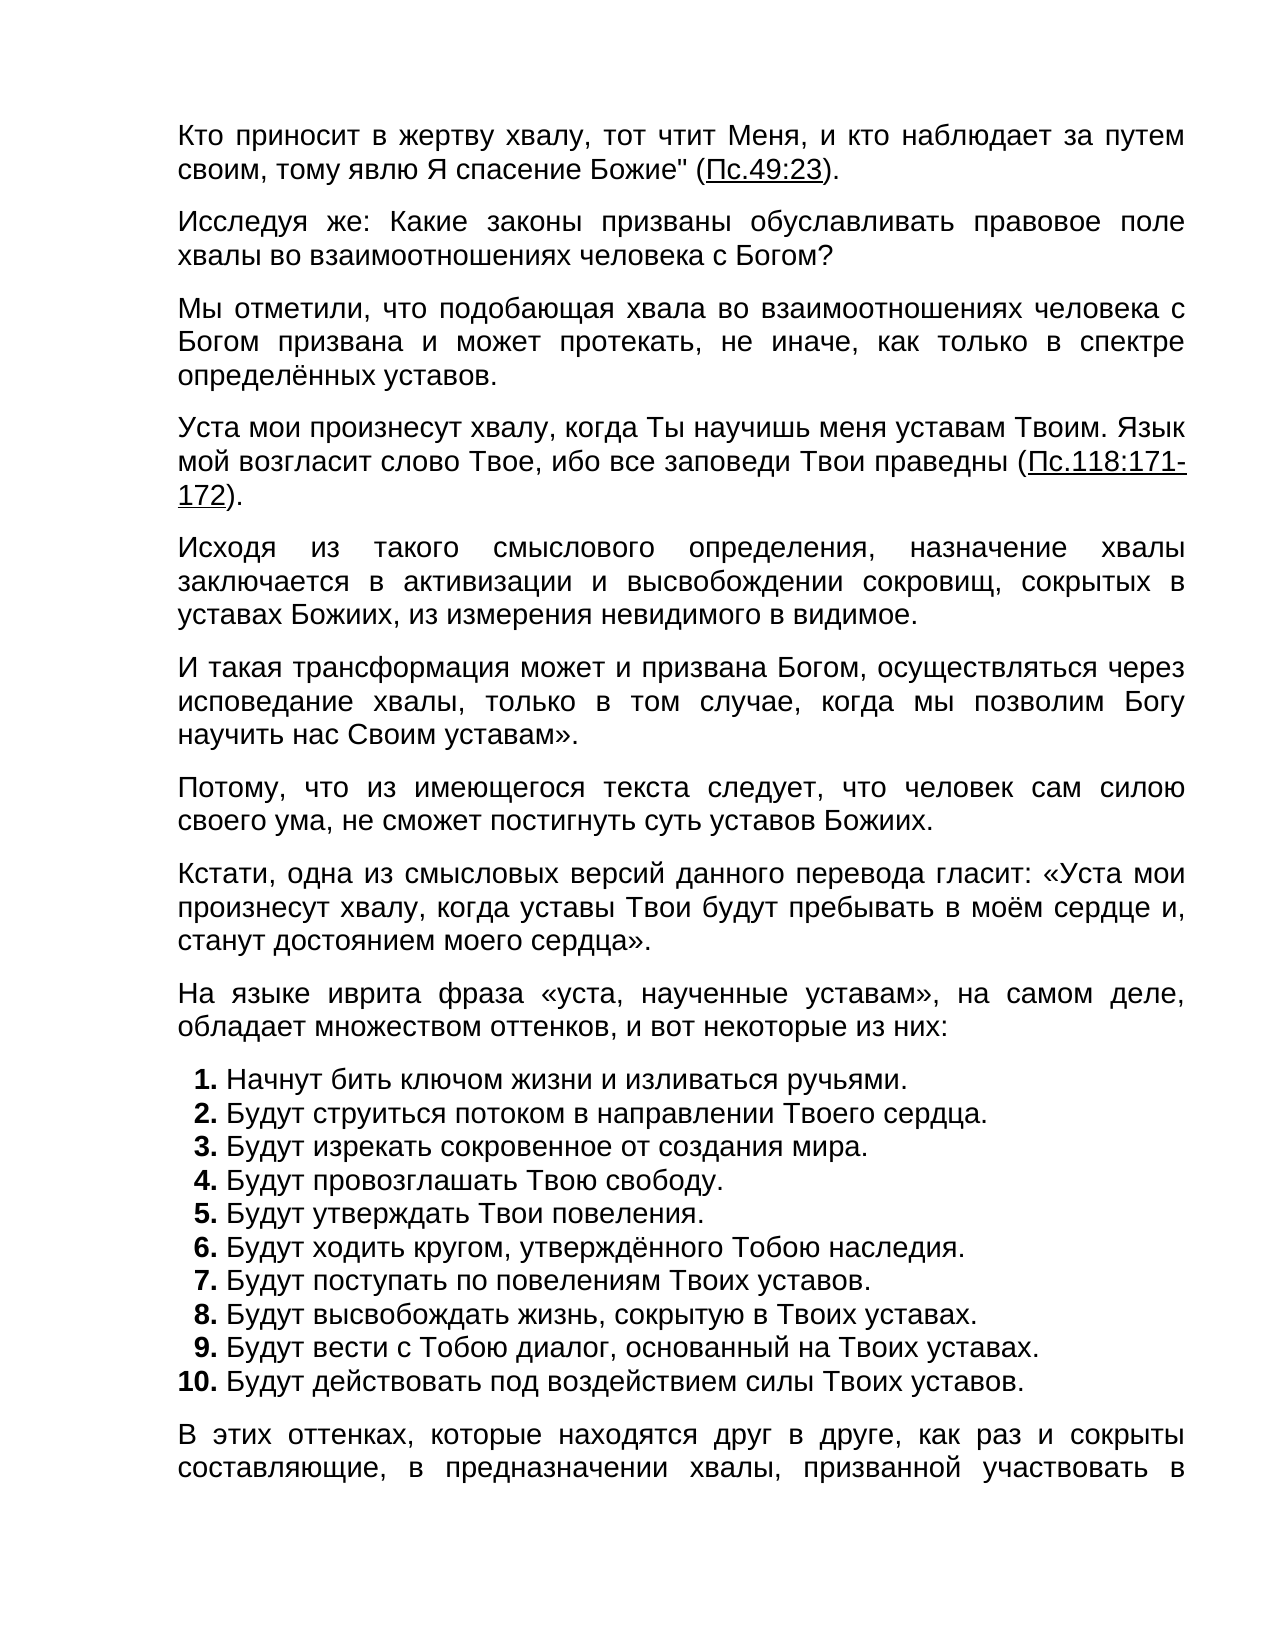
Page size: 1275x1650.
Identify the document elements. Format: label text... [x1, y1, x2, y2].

text Исследуя же: Какие законы призваны обуславливать правовое поле хвалы во взаимоотношениях человека с Богом? [177, 204, 1186, 271]
text Кстати, одна из смысловых версий данного перевода гласит: «Уста мои произнесут хвалу, когда уставы Твои будут пребывать в моём сердце и, станут достоянием моего сердца». [177, 856, 1186, 957]
text 3. Будут изрекать сокровенное от создания мира. [177, 1129, 1186, 1163]
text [177, 1417, 1186, 1484]
text Кто приносит в жертву хвалу, тот чтит Меня, и кто наблюдает за путем своим, тому явлю Я спасение Божие" (Пс.49:23). [177, 118, 1186, 185]
text 8. Будут высвобождать жизнь, сокрытую в Твоих уставах. [177, 1297, 1186, 1330]
text Уста мои произнесут хвалу, когда Ты научишь меня уставам Твоим. Язык мой возгласит слово Твое, ибо все заповеди Твои праведны (Пс.118:171-172). [177, 410, 1186, 511]
text 2. Будут струиться потоком в направлении Твоего сердца. [177, 1096, 1186, 1129]
text И такая трансформация может и призвана Богом, осуществляться через исповедание хвалы, только в том случае, когда мы позволим Богу научить нас Своим уставам». [177, 650, 1186, 751]
text 7. Будут поступать по повелениям Твоих уставов. [177, 1263, 1186, 1297]
text 4. Будут провозглашать Твою свободу. [177, 1163, 1186, 1196]
text Исходя из такого смыслового определения, назначение хвалы заключается в активизации и высвобождении сокровищ, сокрытых в уставах Божиих, из измерения невидимого в видимое. [177, 530, 1186, 631]
text 5. Будут утверждать Твои повеления. [177, 1196, 1186, 1230]
text 1. Начнут бить ключом жизни и изливаться ручьями. [177, 1062, 1186, 1096]
text Потому, что из имеющегося текста следует, что человек сам силою своего ума, не сможет постигнуть суть уставов Божиих. [177, 770, 1186, 837]
text 10. Будут действовать под воздействием силы Твоих уставов. [177, 1364, 1186, 1397]
text 6. Будут ходить кругом, утверждённого Тобою наследия. [177, 1230, 1186, 1263]
text 9. Будут вести с Тобою диалог, основанный на Твоих уставах. [177, 1330, 1186, 1364]
text Мы отметили, что подобающая хвала во взаимоотношениях человека с Богом призвана и может протекать, не иначе, как только в спектре определённых уставов. [177, 291, 1186, 391]
text На языке иврита фраза «уста, наученные уставам», на самом деле, обладает множеством оттенков, и вот некоторые из них: [177, 976, 1186, 1043]
